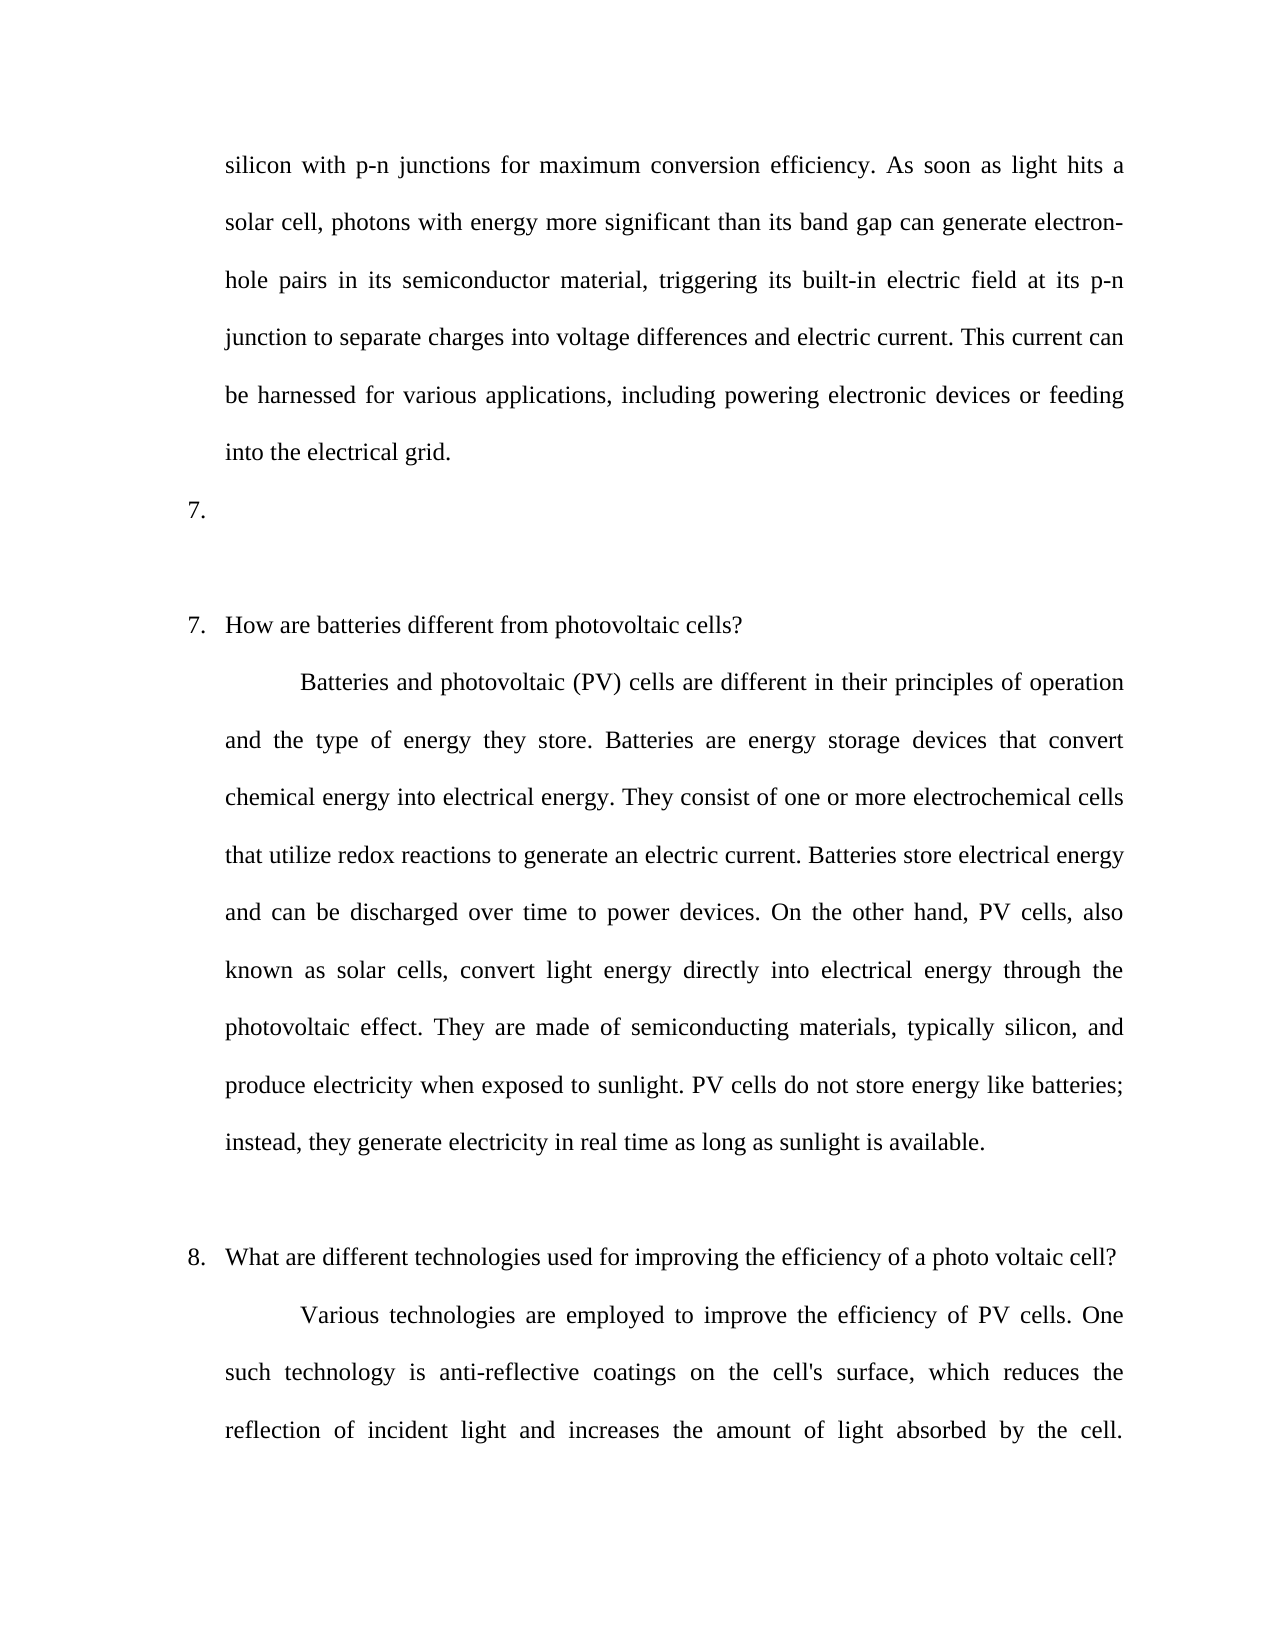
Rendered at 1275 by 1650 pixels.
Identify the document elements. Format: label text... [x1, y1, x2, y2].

list What are different technologies used for improving the efficiency of a photo voltaic cell? [187, 1242, 1125, 1271]
list How are batteries different from photovoltaic cells? [187, 610, 1125, 639]
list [225, 1300, 1125, 1444]
list Batteries and photovoltaic (PV) cells are different in their principles of operation and the type of energy they store. Batteries are energy storage devices that convert chemical energy into electrical energy. They consist of one or more electrochemical cells that utilize redox reactions to generate an electric current. Batteries store electrical energy and can be discharged over time to power devices. On the other hand, PV cells, also known as solar cells, convert light energy directly into electrical energy through the photovoltaic effect. They are made of semiconducting materials, typically silicon, and produce electricity when exposed to sunlight. PV cells do not store energy like batteries; instead, they generate electricity in real time as long as sunlight is available. [225, 667, 1125, 1156]
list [225, 150, 1125, 466]
